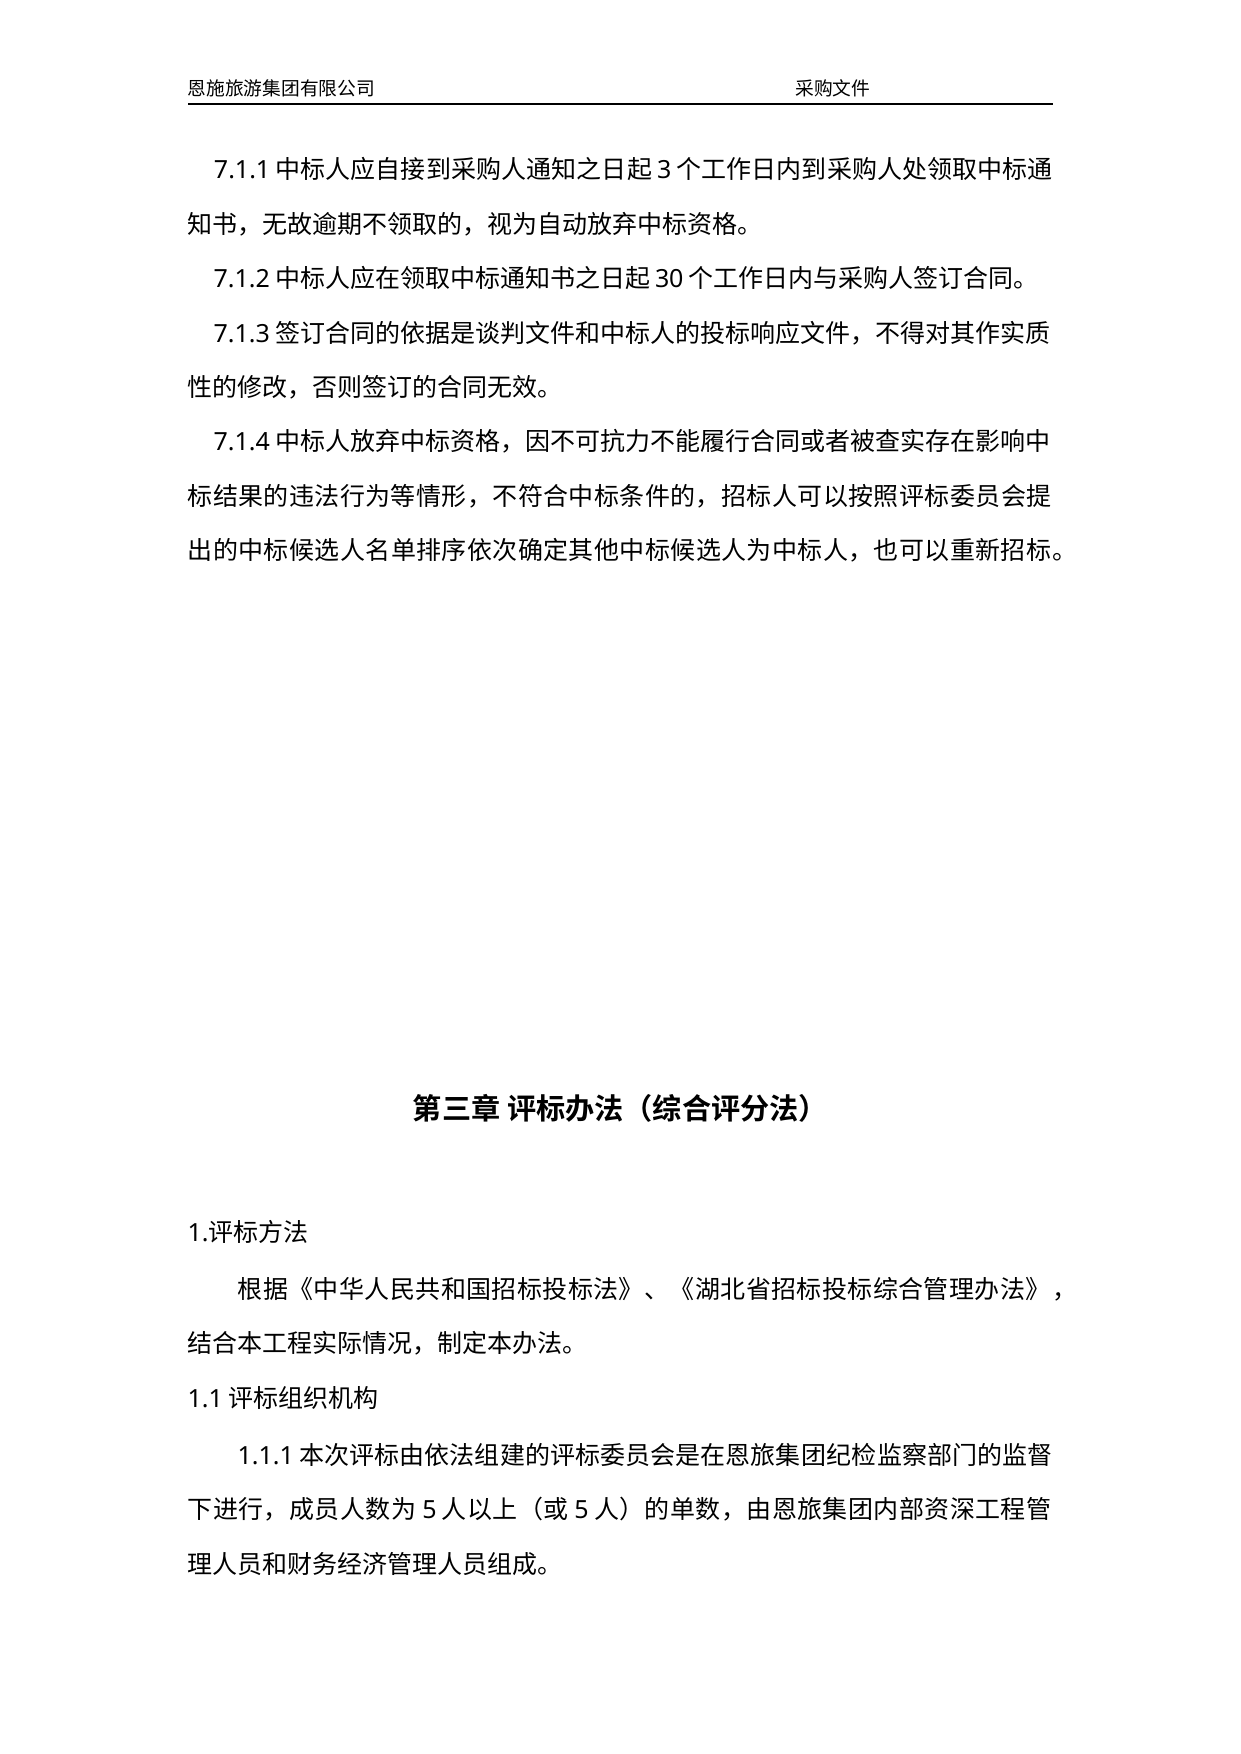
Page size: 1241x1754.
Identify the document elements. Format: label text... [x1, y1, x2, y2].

text 7.1.1中标人应自接到采购人通知之日起3个工作日内到采购人处领取中标通知书，无故逾期不领取的，视为自动放弃中标资格。 [187, 150, 1053, 241]
text 7.1.2中标人应在领取中标通知书之日起30个工作日内与采购人签订合同。 [187, 259, 1053, 295]
text 1.1评标组织机构 [187, 1378, 1053, 1414]
text 根据《中华人民共和国招标投标法》、《湖北省招标投标综合管理办法》，结合本工程实际情况，制定本办法。 [187, 1269, 1053, 1360]
text 7.1.4中标人放弃中标资格，因不可抗力不能履行合同或者被查实存在影响中标结果的违法行为等情形，不符合中标条件的，招标人可以按照评标委员会提出的中标候选人名单排序依次确定其他中标候选人为中标人，也可以重新招标。 [187, 422, 1053, 616]
text 1.评标方法 [187, 1212, 1053, 1249]
text 1.1.1本次评标由依法组建的评标委员会是在恩旅集团纪检监察部门的监督下进行，成员人数为5人以上（或5人）的单数，由恩旅集团内部资深工程管理人员和财务经济管理人员组成。 [187, 1435, 1053, 1580]
text 7.1.3签订合同的依据是谈判文件和中标人的投标响应文件，不得对其作实质性的修改，否则签订的合同无效。 [187, 313, 1053, 404]
subtitle 第三章 评标办法（综合评分法） [187, 1086, 1053, 1128]
